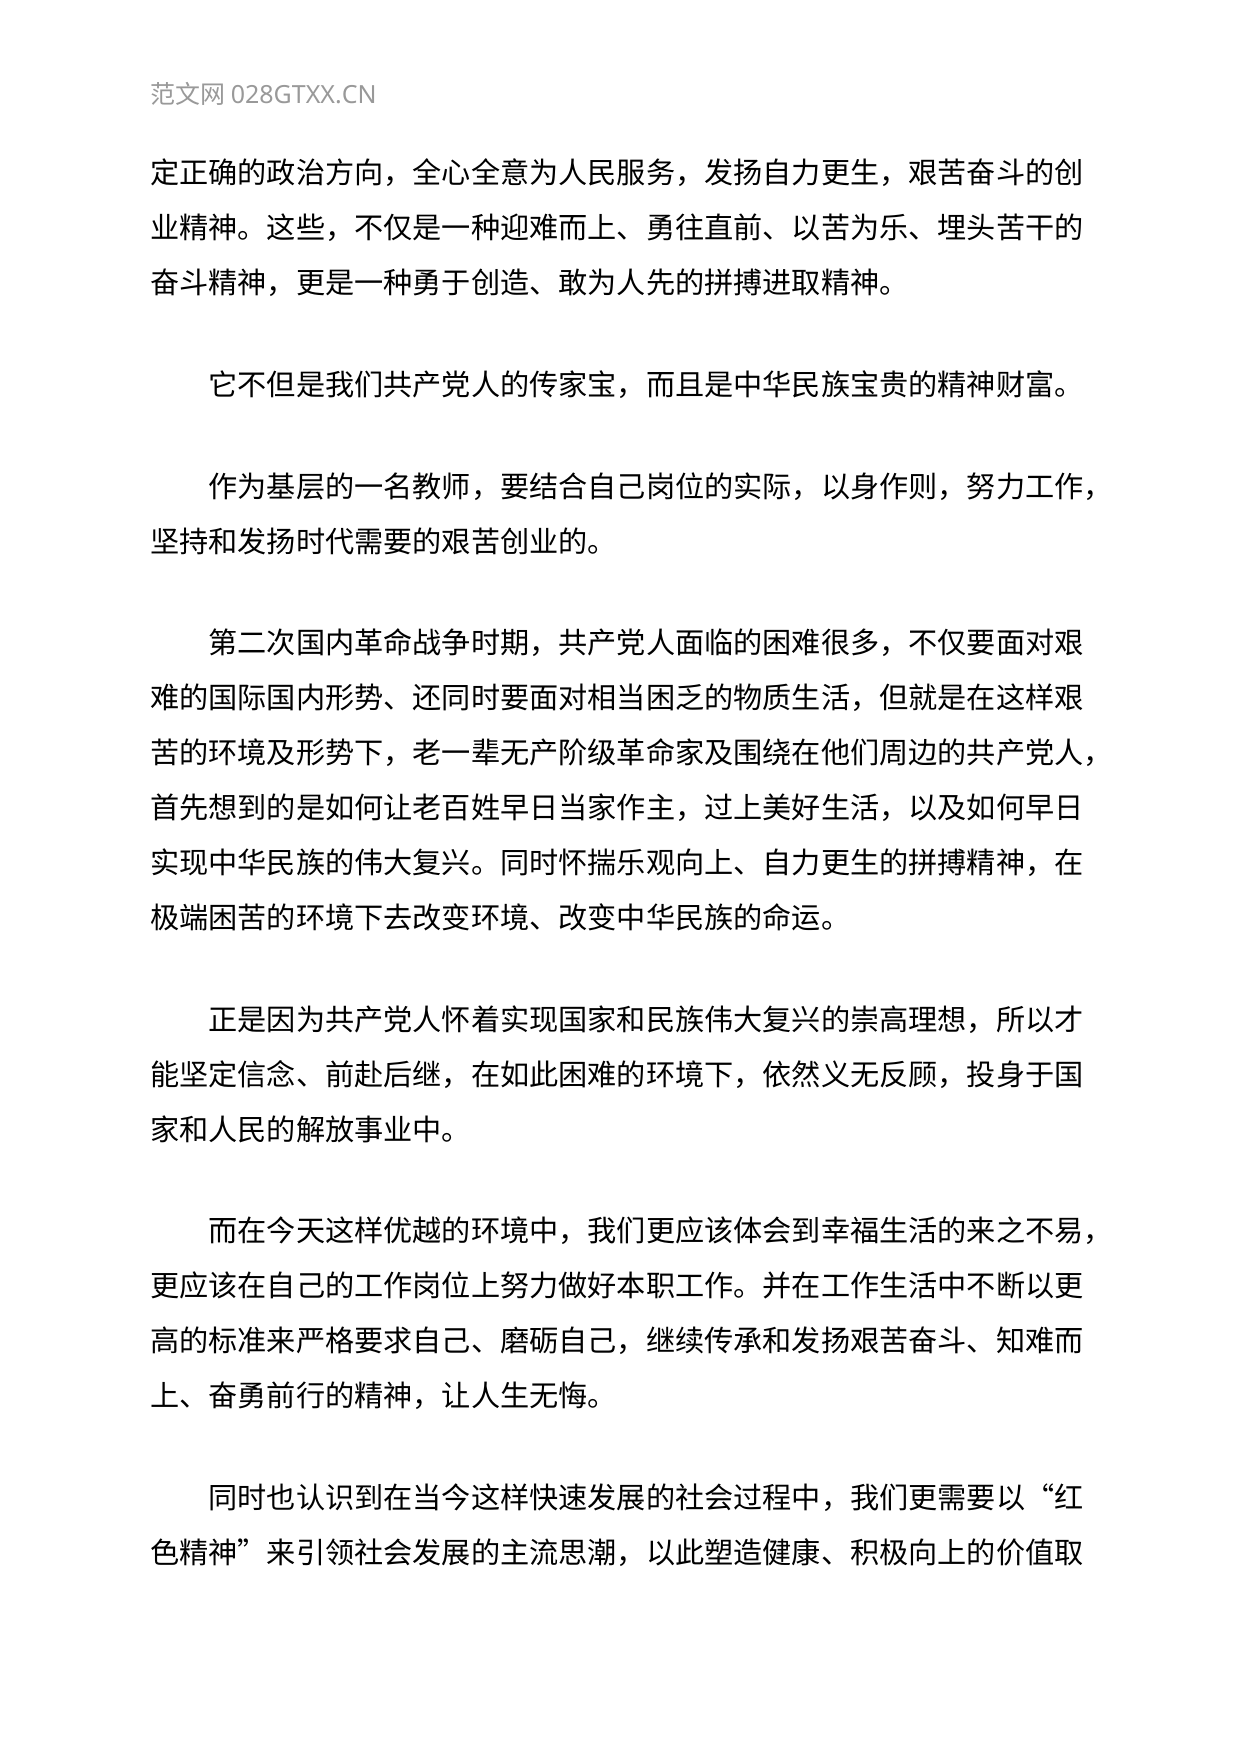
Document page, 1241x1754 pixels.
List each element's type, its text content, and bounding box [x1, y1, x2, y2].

text 正是因为共产党人怀着实现国家和民族伟大复兴的崇高理想，所以才能坚定信念、前赴后继，在如此困难的环境下，依然义无反顾，投身于国家和人民的解放事业中。 [150, 996, 1090, 1148]
text 作为基层的一名教师，要结合自己岗位的实际，以身作则，努力工作，坚持和发扬时代需要的艰苦创业的。 [150, 463, 1090, 561]
text 第二次国内革命战争时期，共产党人面临的困难很多，不仅要面对艰难的国际国内形势、还同时要面对相当困乏的物质生活，但就是在这样艰苦的环境及形势下，老一辈无产阶级革命家及围绕在他们周边的共产党人，首先想到的是如何让老百姓早日当家作主，过上美好生活，以及如何早日实现中华民族的伟大复兴。同时怀揣乐观向上、自力更生的拼搏精神，在极端困苦的环境下去改变环境、改变中华民族的命运。 [150, 620, 1090, 937]
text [150, 150, 1090, 302]
text 它不但是我们共产党人的传家宝，而且是中华民族宝贵的精神财富。 [150, 362, 1090, 404]
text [150, 1474, 1090, 1571]
text 而在今天这样优越的环境中，我们更应该体会到幸福生活的来之不易，更应该在自己的工作岗位上努力做好本职工作。并在工作生活中不断以更高的标准来严格要求自己、磨砺自己，继续传承和发扬艰苦奋斗、知难而上、奋勇前行的精神，让人生无悔。 [150, 1208, 1090, 1415]
